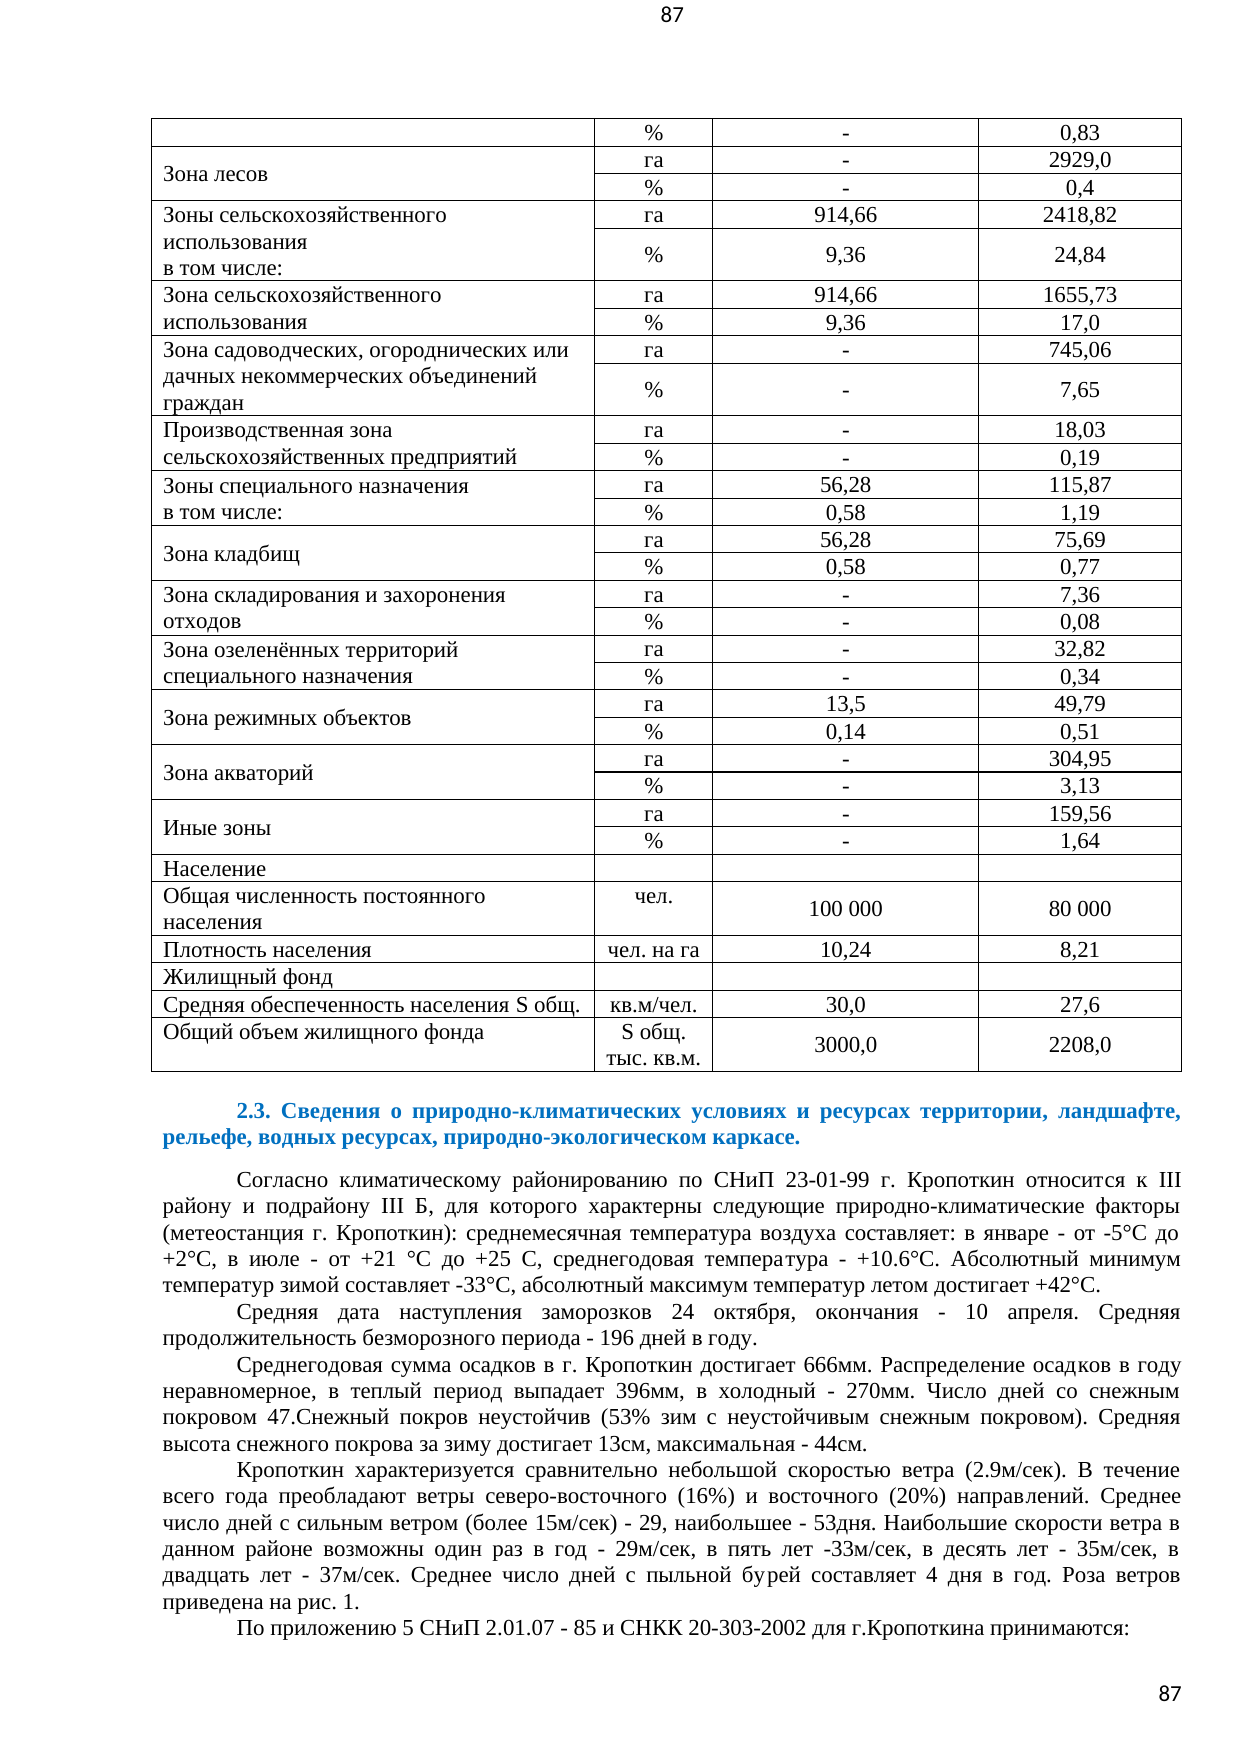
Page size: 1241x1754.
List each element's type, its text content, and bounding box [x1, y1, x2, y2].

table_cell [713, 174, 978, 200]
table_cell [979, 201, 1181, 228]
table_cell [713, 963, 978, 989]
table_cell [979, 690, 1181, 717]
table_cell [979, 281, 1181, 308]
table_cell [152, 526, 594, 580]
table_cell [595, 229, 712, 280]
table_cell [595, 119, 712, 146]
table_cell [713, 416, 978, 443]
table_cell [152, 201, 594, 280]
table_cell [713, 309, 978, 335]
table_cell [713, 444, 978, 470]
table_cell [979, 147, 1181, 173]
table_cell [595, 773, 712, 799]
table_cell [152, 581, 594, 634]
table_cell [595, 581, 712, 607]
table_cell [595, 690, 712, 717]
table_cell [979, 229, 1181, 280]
text Кропоткин характеризуется сравнительно небольшой скоростью ветра (2.9м/сек). В течение всего года преобладают ветры северо-восточного (16%) и восточного (20%) направлений. Среднее число дней с сильным ветром (более 15м/сек) - 29, наибольшее - 53дня. Наибольшие скорости ветра в данном районе возможны один раз в год - 29м/сек, в пять лет -33м/сек, в десять лет - 35м/сек, в двадцать лет - 37м/сек. Среднее число дней с пыльной бурей составляет 4 дня в год. Роза ветров приведена на рис. 1. [162, 1456, 1181, 1614]
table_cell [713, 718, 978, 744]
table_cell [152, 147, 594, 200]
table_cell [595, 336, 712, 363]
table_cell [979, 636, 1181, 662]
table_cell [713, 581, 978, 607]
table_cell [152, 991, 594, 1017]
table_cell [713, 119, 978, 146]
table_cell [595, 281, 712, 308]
text Средняя дата наступления заморозков 24 октября, окончания - 10 апреля. Средняя продолжительность безморозного периода - 196 дней в году. [162, 1298, 1181, 1351]
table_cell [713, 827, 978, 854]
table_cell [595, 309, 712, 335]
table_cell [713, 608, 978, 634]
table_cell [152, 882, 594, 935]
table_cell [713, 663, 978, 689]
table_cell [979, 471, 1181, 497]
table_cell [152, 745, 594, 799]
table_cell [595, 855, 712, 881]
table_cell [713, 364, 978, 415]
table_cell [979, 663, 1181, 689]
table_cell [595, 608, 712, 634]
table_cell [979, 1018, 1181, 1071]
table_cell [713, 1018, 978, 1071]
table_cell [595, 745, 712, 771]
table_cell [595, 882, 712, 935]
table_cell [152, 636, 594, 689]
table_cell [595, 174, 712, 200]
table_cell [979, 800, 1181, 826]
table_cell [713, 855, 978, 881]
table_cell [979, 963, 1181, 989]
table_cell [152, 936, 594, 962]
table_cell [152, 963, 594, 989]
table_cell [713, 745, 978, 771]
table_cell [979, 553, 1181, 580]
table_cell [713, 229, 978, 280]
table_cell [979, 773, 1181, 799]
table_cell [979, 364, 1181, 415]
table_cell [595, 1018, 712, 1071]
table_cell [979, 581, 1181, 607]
text 2.3. Сведения о природно-климатических условиях и ресурсах территории, ландшафте, рельефе, водных ресурсах, природно-экологическом каркасе. [162, 1097, 1181, 1149]
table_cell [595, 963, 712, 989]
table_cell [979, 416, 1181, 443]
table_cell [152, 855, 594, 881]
text По приложению 5 СНиП 2.01.07 - 85 и СНКК 20-303-2002 для г.Кропоткина принимаются: [162, 1614, 1181, 1641]
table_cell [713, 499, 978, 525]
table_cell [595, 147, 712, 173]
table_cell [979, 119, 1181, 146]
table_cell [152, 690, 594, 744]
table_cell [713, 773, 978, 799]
text Согласно климатическому районированию по СНиП 23-01-99 г. Кропоткин относится к III району и подрайону III Б, для которого характерны следующие природно-климатические факторы (метеостанция г. Кропоткин): среднемесячная температура воздуха составляет: в январе - от -5°С до +2°С, в июле - от +21 °С до +25 С, среднегодовая температура - +10.6°С. Абсолютный минимум температур зимой составляет -33°С, абсолютный максимум температур летом достигает +42°С. [162, 1166, 1181, 1298]
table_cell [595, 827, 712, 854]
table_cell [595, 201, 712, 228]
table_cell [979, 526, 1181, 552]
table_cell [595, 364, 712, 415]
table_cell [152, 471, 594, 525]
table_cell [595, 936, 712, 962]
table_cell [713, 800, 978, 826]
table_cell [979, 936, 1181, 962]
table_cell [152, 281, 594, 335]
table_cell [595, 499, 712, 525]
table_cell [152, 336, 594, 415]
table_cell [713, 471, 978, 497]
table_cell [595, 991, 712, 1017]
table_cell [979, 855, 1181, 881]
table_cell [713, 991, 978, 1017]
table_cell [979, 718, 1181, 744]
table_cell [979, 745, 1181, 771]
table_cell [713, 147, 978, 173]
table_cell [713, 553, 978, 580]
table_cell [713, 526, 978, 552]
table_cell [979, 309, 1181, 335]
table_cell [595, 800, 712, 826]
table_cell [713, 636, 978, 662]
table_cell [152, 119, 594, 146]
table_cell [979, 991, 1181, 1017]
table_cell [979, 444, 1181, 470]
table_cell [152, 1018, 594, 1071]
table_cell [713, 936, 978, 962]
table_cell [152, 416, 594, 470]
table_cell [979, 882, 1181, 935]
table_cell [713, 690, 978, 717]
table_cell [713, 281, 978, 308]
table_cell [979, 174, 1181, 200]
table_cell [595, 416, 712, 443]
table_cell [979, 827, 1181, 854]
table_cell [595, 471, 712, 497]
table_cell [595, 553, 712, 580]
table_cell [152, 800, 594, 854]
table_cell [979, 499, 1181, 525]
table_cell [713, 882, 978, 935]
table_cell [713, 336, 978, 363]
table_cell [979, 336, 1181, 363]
text Среднегодовая сумма осадков в г. Кропоткин достигает 666мм. Распределение осадков в году неравномерное, в теплый период выпадает 396мм, в холодный - 270мм. Число дней со снежным покровом 47.Снежный покров неустойчив (53% зим с неустойчивым снежным покровом). Средняя высота снежного покрова за зиму достигает 13см, максимальная - 44см. [162, 1351, 1181, 1456]
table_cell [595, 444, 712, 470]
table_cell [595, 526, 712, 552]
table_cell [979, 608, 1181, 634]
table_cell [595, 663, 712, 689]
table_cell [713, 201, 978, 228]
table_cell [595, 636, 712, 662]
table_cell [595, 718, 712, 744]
